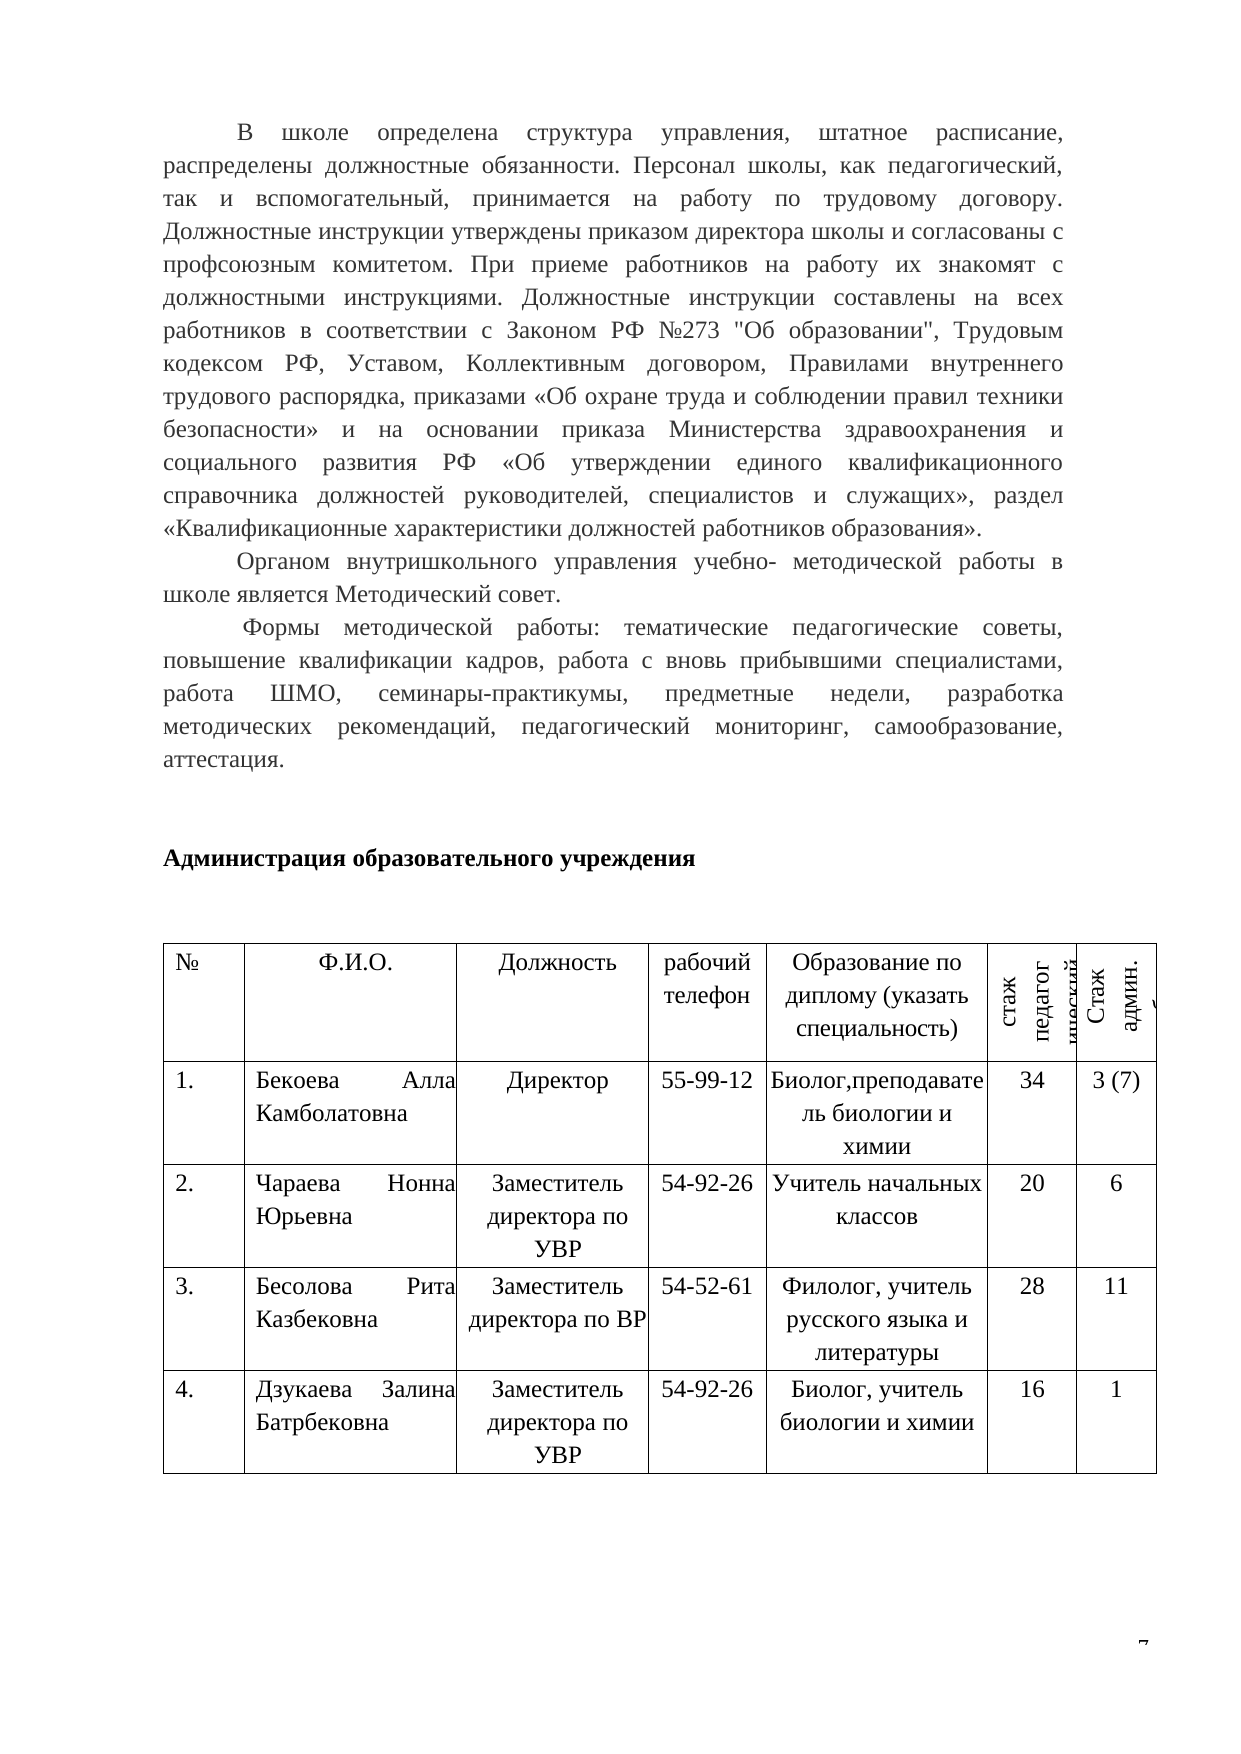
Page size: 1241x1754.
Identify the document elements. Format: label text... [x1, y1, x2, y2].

table_cell Учитель начальных классов [767, 1165, 987, 1267]
table_cell 16 [988, 1371, 1076, 1473]
subtitle Администрация образовательного учреждения [163, 843, 1163, 872]
table_cell 55-99-12 [649, 1062, 766, 1164]
table_cell Директор [457, 1062, 648, 1164]
table_cell Биолог,преподаватель биологии и химии [767, 1062, 987, 1164]
table_header Должность [457, 944, 648, 1061]
table_cell Заместитель директора по УВР [457, 1371, 648, 1473]
table_cell Заместитель директора по УВР [457, 1165, 648, 1267]
text В школе определена структура управления, штатное расписание, распределены должностные обязанности. Персонал школы, как педагогический, так и вспомогательный, принимается на работу по трудовому договору. Должностные инструкции утверждены приказом директора школы и согласованы с профсоюзным комитетом. При приеме работников на работу их знакомят с должностными инструкциями. Должностные инструкции составлены на всех работников в соответствии с Законом РФ №273 "Об образовании", Трудовым кодексом РФ, Уставом, Коллективным договором, Правилами внутреннего трудового распорядка, приказами «Об охране труда и соблюдении правил техники безопасности» и на основании приказа Министерства здравоохранения и социального развития РФ «Об утверждении единого квалификационного справочника должностей руководителей, специалистов и служащих», раздел «Квалификационные характеристики должностей работников образования». [163, 117, 1063, 542]
table_header Образование по диплому (указать специальность) [767, 944, 987, 1061]
table_cell 6 [1077, 1165, 1156, 1267]
table_cell Филолог, учитель русского языка и литературы [767, 1268, 987, 1370]
table_cell Чараева Нонна Юрьевна [245, 1165, 456, 1267]
table_header Ф.И.О. [245, 944, 456, 1061]
text Органом внутришкольного управления учебно- методической работы в школе является Методический совет. [163, 546, 1063, 608]
table_cell 4. [164, 1371, 244, 1473]
table_cell 2. [164, 1165, 244, 1267]
table_cell 3 (7) [1077, 1062, 1156, 1164]
table_cell Дзукаева Залина Батрбековна [245, 1371, 456, 1473]
table_cell 28 [988, 1268, 1076, 1370]
table_cell 54-92-26 [649, 1371, 766, 1473]
table_cell 20 [988, 1165, 1076, 1267]
table_cell 1. [164, 1062, 244, 1164]
table_cell Биолог, учитель биологии и химии [767, 1371, 987, 1473]
table_header № [164, 944, 244, 1061]
table_header стаж педагогический работы [988, 944, 1076, 1061]
table_cell Бекоева Алла Камболатовна [245, 1062, 456, 1164]
table_header Стаж админ.работы [1077, 944, 1156, 1061]
table_cell 54-92-26 [649, 1165, 766, 1267]
table_cell 11 [1077, 1268, 1156, 1370]
table_cell 1 [1077, 1371, 1156, 1473]
table_cell Бесолова Рита Казбековна [245, 1268, 456, 1370]
table_cell Заместитель директора по ВР [457, 1268, 648, 1370]
table_cell 54-52-61 [649, 1268, 766, 1370]
table_header рабочий телефон [649, 944, 766, 1061]
text Формы методической работы: тематические педагогические советы, повышение квалификации кадров, работа с вновь прибывшими специалистами, работа ШМО, семинары-практикумы, предметные недели, разработка методических рекомендаций, педагогический мониторинг, самообразование, аттестация. [163, 612, 1063, 773]
table_cell 34 [988, 1062, 1076, 1164]
table_cell 3. [164, 1268, 244, 1370]
